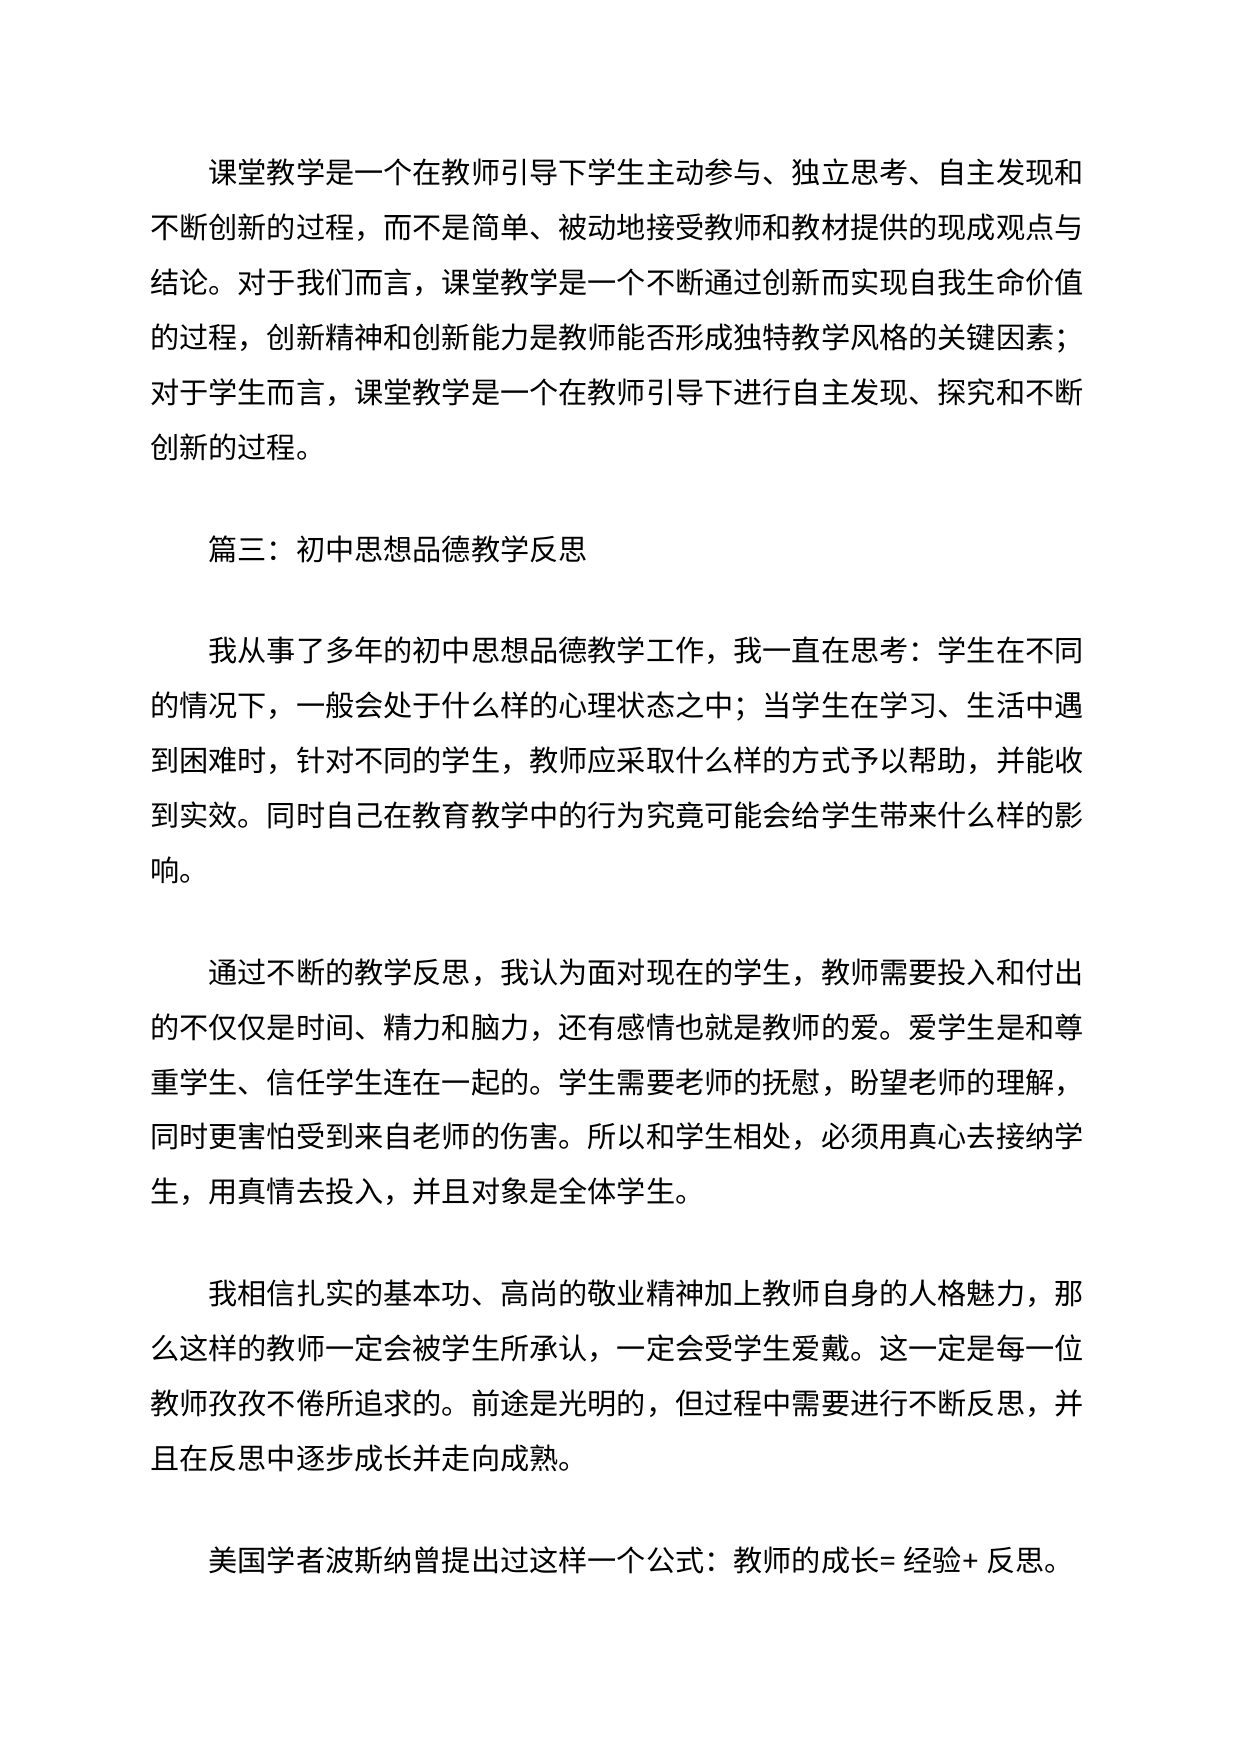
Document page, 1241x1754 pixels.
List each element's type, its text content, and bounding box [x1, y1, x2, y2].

text 篇三：初中思想品德教学反思 [150, 526, 1090, 568]
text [150, 1537, 1090, 1579]
text 我相信扎实的基本功、高尚的敬业精神加上教师自身的人格魅力，那么这样的教师一定会被学生所承认，一定会受学生爱戴。这一定是每一位教师孜孜不倦所追求的。前途是光明的，但过程中需要进行不断反思，并且在反思中逐步成长并走向成熟。 [150, 1271, 1090, 1478]
text 我从事了多年的初中思想品德教学工作，我一直在思考：学生在不同的情况下，一般会处于什么样的心理状态之中；当学生在学习、生活中遇到困难时，针对不同的学生，教师应采取什么样的方式予以帮助，并能收到实效。同时自己在教育教学中的行为究竟可能会给学生带来什么样的影响。 [150, 628, 1090, 890]
text 通过不断的教学反思，我认为面对现在的学生，教师需要投入和付出的不仅仅是时间、精力和脑力，还有感情也就是教师的爱。爱学生是和尊重学生、信任学生连在一起的。学生需要老师的抚慰，盼望老师的理解，同时更害怕受到来自老师的伤害。所以和学生相处，必须用真心去接纳学生，用真情去投入，并且对象是全体学生。 [150, 949, 1090, 1211]
text 课堂教学是一个在教师引导下学生主动参与、独立思考、自主发现和不断创新的过程，而不是简单、被动地接受教师和教材提供的现成观点与结论。对于我们而言，课堂教学是一个不断通过创新而实现自我生命价值的过程，创新精神和创新能力是教师能否形成独特教学风格的关键因素；对于学生而言，课堂教学是一个在教师引导下进行自主发现、探究和不断创新的过程。 [150, 150, 1090, 467]
